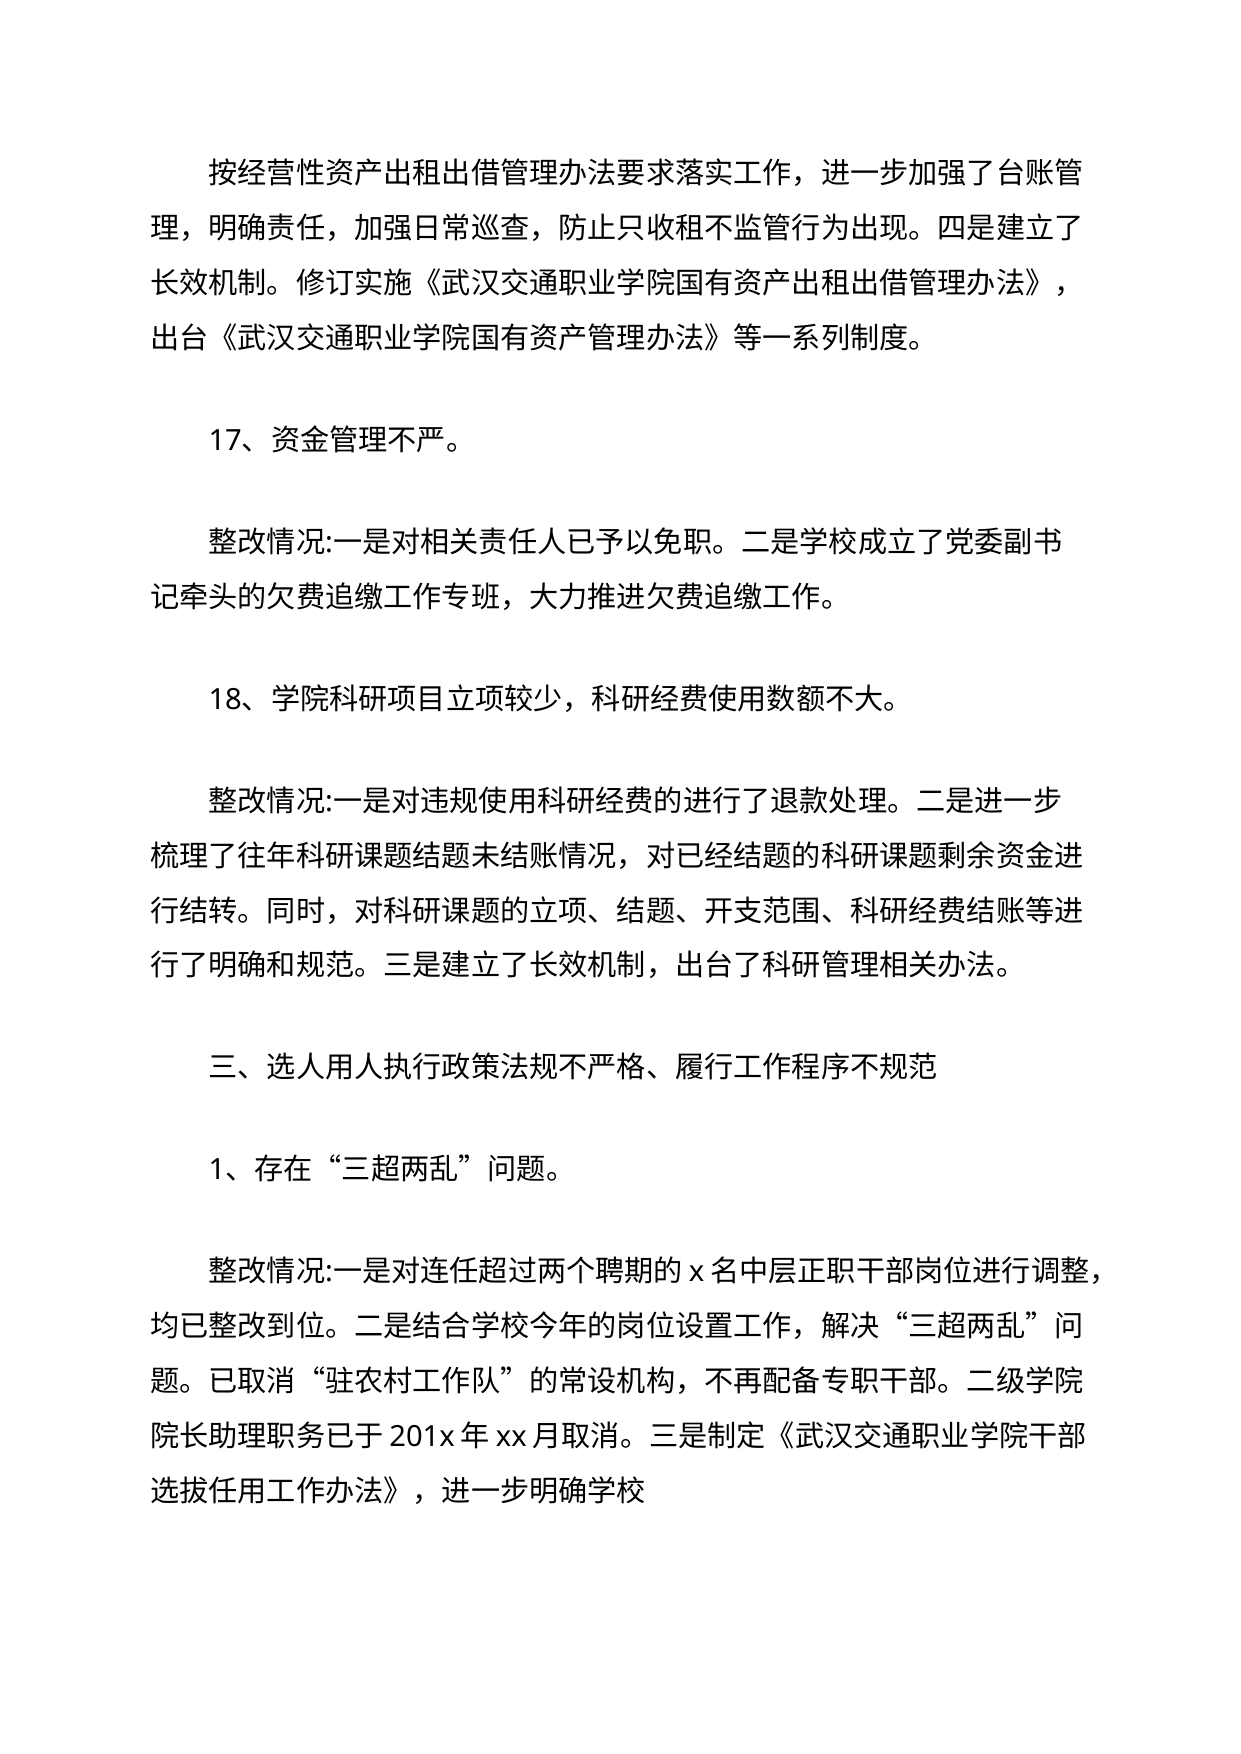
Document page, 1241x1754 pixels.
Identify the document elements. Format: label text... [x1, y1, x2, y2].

text 整改情况:一是对相关责任人已予以免职。二是学校成立了党委副书记牵头的欠费追缴工作专班，大力推进欠费追缴工作。 [150, 518, 1090, 616]
text 整改情况:一是对违规使用科研经费的进行了退款处理。二是进一步梳理了往年科研课题结题未结账情况，对已经结题的科研课题剩余资金进行结转。同时，对科研课题的立项、结题、开支范围、科研经费结账等进行了明确和规范。三是建立了长效机制，出台了科研管理相关办法。 [150, 777, 1090, 984]
text 三、选人用人执行政策法规不严格、履行工作程序不规范 [150, 1044, 1090, 1086]
text 整改情况:一是对连任超过两个聘期的x名中层正职干部岗位进行调整，均已整改到位。二是结合学校今年的岗位设置工作，解决“三超两乱”问题。已取消“驻农村工作队”的常设机构，不再配备专职干部。二级学院院长助理职务已于201x年xx月取消。三是制定《武汉交通职业学院干部选拔任用工作办法》，进一步明确学校 [150, 1247, 1090, 1509]
text 1、存在“三超两乱”问题。 [150, 1146, 1090, 1188]
text 17、资金管理不严。 [150, 416, 1090, 459]
text 按经营性资产出租出借管理办法要求落实工作，进一步加强了台账管理，明确责任，加强日常巡查，防止只收租不监管行为出现。四是建立了长效机制。修订实施《武汉交通职业学院国有资产出租出借管理办法》，出台《武汉交通职业学院国有资产管理办法》等一系列制度。 [150, 150, 1090, 357]
text 18、学院科研项目立项较少，科研经费使用数额不大。 [150, 675, 1090, 718]
